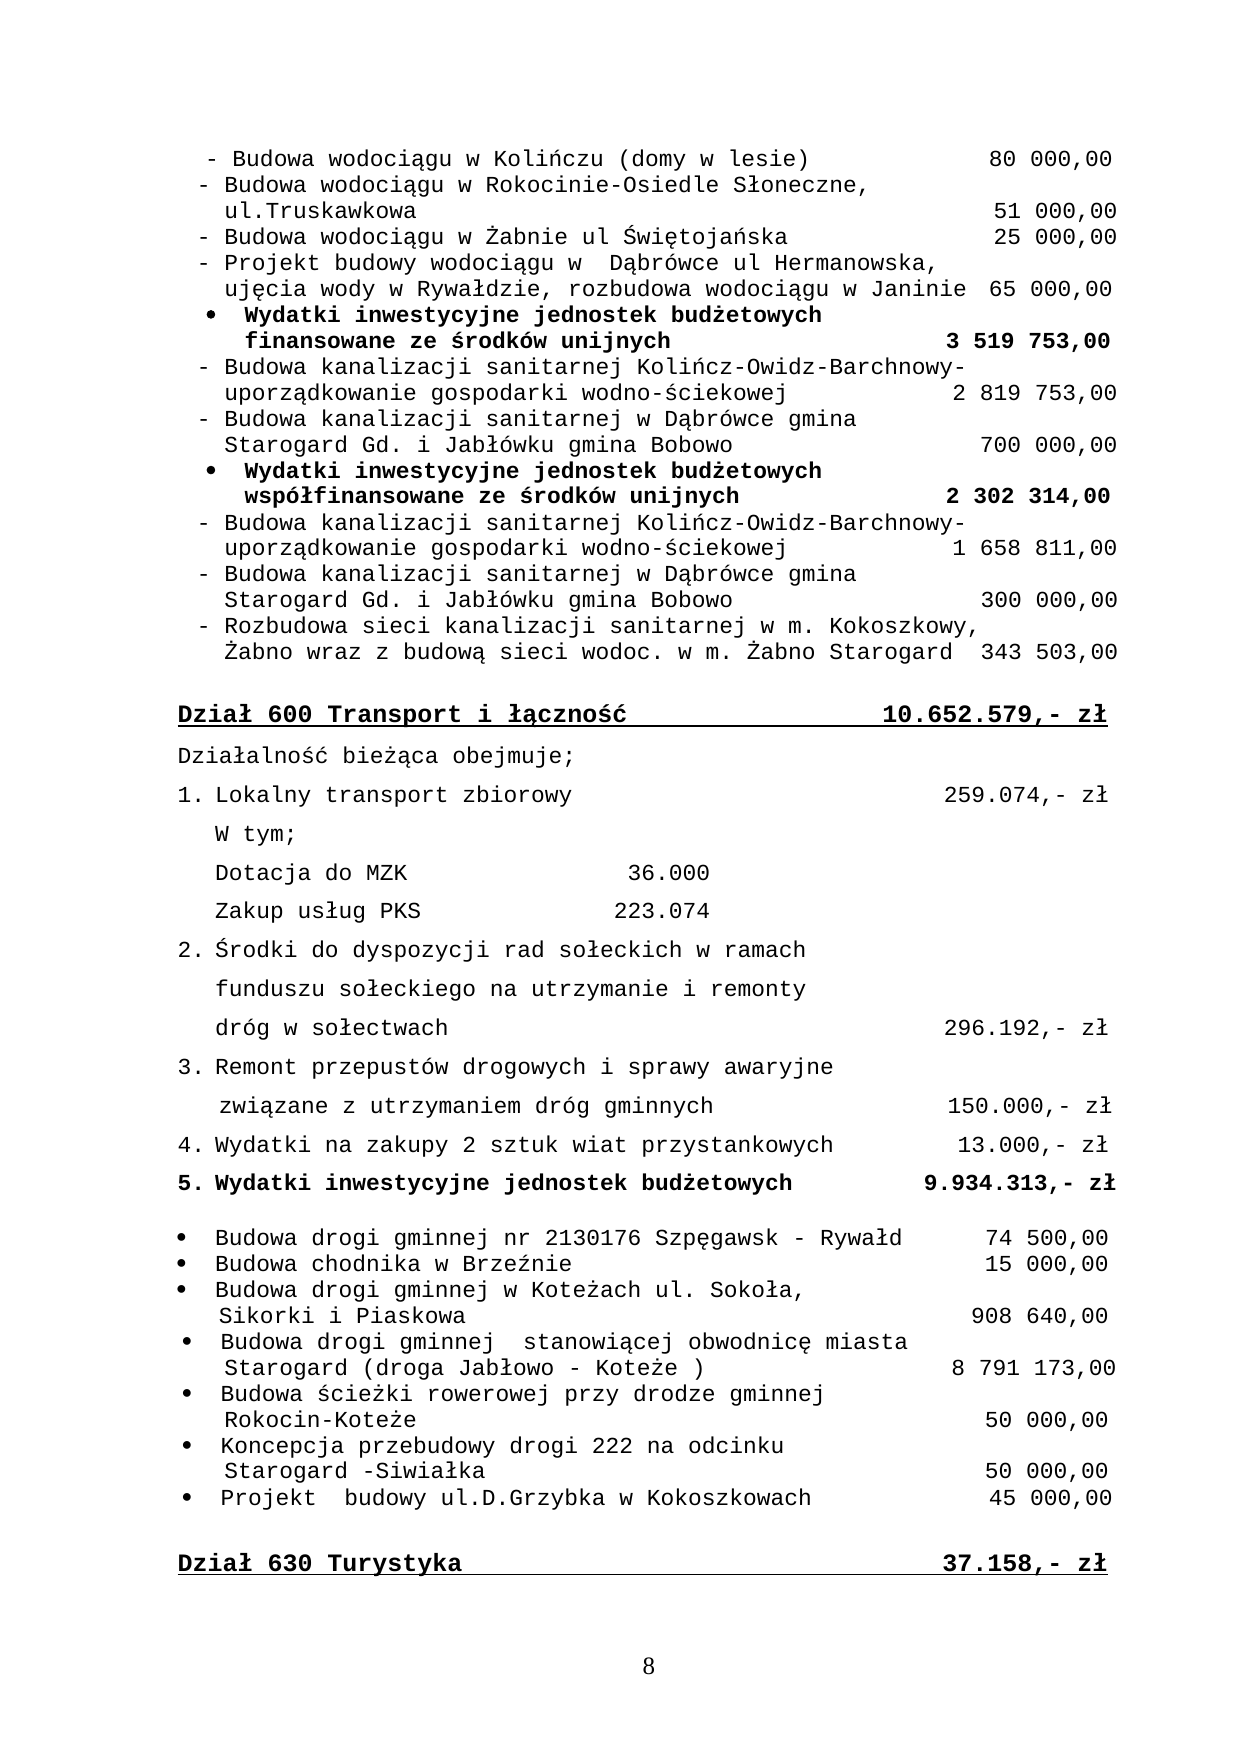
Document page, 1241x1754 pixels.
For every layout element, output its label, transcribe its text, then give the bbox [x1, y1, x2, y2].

text Starogard -Siwiałka 50 000,00 [183, 1460, 1120, 1486]
list Wydatki inwestycyjne jednostek budżetowych [207, 459, 1120, 485]
text - Budowa wodociągu w Kolińczu (domy w lesie) 80 000,00 [177, 148, 1120, 174]
text dróg w sołectwach 296.192,- zł [215, 1016, 1120, 1042]
text Dział 630 Turystyka 37.158,- zł [177, 1551, 1120, 1579]
text - Budowa wodociągu w Żabnie ul Świętojańska 25 000,00 [183, 226, 1120, 251]
text - Budowa kanalizacji sanitarnej Kolińcz-Owidz-Barchnowy- [183, 511, 1120, 537]
list Lokalny transport zbiorowy 259.074,- zł [177, 783, 1120, 809]
text - Budowa kanalizacji sanitarnej w Dąbrówce gmina [183, 407, 1120, 433]
list Budowa drogi gminnej w Koteżach ul. Sokoła, [177, 1278, 1120, 1304]
text Żabno wraz z budową sieci wodoc. w m. Żabno Starogard 343 503,00 [183, 641, 1120, 666]
list Wydatki na zakupy 2 sztuk wiat przystankowych 13.000,- zł [177, 1133, 1120, 1159]
list Budowa ścieżki rowerowej przy drodze gminnej [183, 1382, 1120, 1408]
text - Budowa kanalizacji sanitarnej w Dąbrówce gmina [183, 563, 1120, 589]
text Starogard Gd. i Jabłówku gmina Bobowo 700 000,00 [183, 433, 1120, 459]
text uporządkowanie gospodarki wodno-ściekowej 1 658 811,00 [183, 537, 1120, 563]
list Projekt budowy ul.D.Grzybka w Kokoszkowach 45 000,00 [183, 1486, 1120, 1512]
list Budowa chodnika w Brzeźnie 15 000,00 [177, 1252, 1120, 1278]
text Rokocin-Koteże 50 000,00 [183, 1408, 1120, 1434]
text Starogard (droga Jabłowo - Koteże ) 8 791 173,00 [183, 1356, 1120, 1382]
list Środki do dyspozycji rad sołeckich w ramach [177, 939, 1120, 964]
text - Budowa kanalizacji sanitarnej Kolińcz-Owidz-Barchnowy- [183, 355, 1120, 381]
list współfinansowane ze środków unijnych 2 302 314,00 [244, 485, 1120, 511]
list Wydatki inwestycyjne jednostek budżetowych 9.934.313,- zł [177, 1172, 1120, 1198]
text Dział 600 Transport i łączność 10.652.579,- zł [177, 702, 1120, 730]
text Działalność bieżąca obejmuje; [177, 744, 1120, 770]
text - Budowa wodociągu w Rokocinie-Osiedle Słoneczne, [183, 174, 1120, 199]
list Budowa drogi gminnej stanowiącej obwodnicę miasta [183, 1330, 1120, 1356]
text ujęcia wody w Rywałdzie, rozbudowa wodociągu w Janinie 65 000,00 [183, 277, 1120, 303]
text uporządkowanie gospodarki wodno-ściekowej 2 819 753,00 [183, 381, 1120, 407]
list Koncepcja przebudowy drogi 222 na odcinku [183, 1434, 1120, 1460]
list finansowane ze środków unijnych 3 519 753,00 [244, 329, 1120, 355]
list Wydatki inwestycyjne jednostek budżetowych [207, 303, 1120, 329]
list Remont przepustów drogowych i sprawy awaryjne [177, 1055, 1120, 1081]
list Budowa drogi gminnej nr 2130176 Szpęgawsk - Rywałd 74 500,00 [177, 1226, 1120, 1252]
text Zakup usług PKS 223.074 [215, 900, 1120, 926]
text Dotacja do MZK 36.000 [215, 861, 1120, 887]
text W tym; [215, 822, 1120, 848]
text - Rozbudowa sieci kanalizacji sanitarnej w m. Kokoszkowy, [183, 614, 1120, 641]
text - Projekt budowy wodociągu w Dąbrówce ul Hermanowska, [183, 251, 1120, 277]
text Starogard Gd. i Jabłówku gmina Bobowo 300 000,00 [183, 589, 1120, 614]
text funduszu sołeckiego na utrzymanie i remonty [215, 977, 1120, 1003]
text Sikorki i Piaskowa 908 640,00 [177, 1304, 1120, 1330]
text ul.Truskawkowa 51 000,00 [183, 199, 1120, 226]
text związane z utrzymaniem dróg gminnych 150.000,- zł [177, 1094, 1120, 1120]
